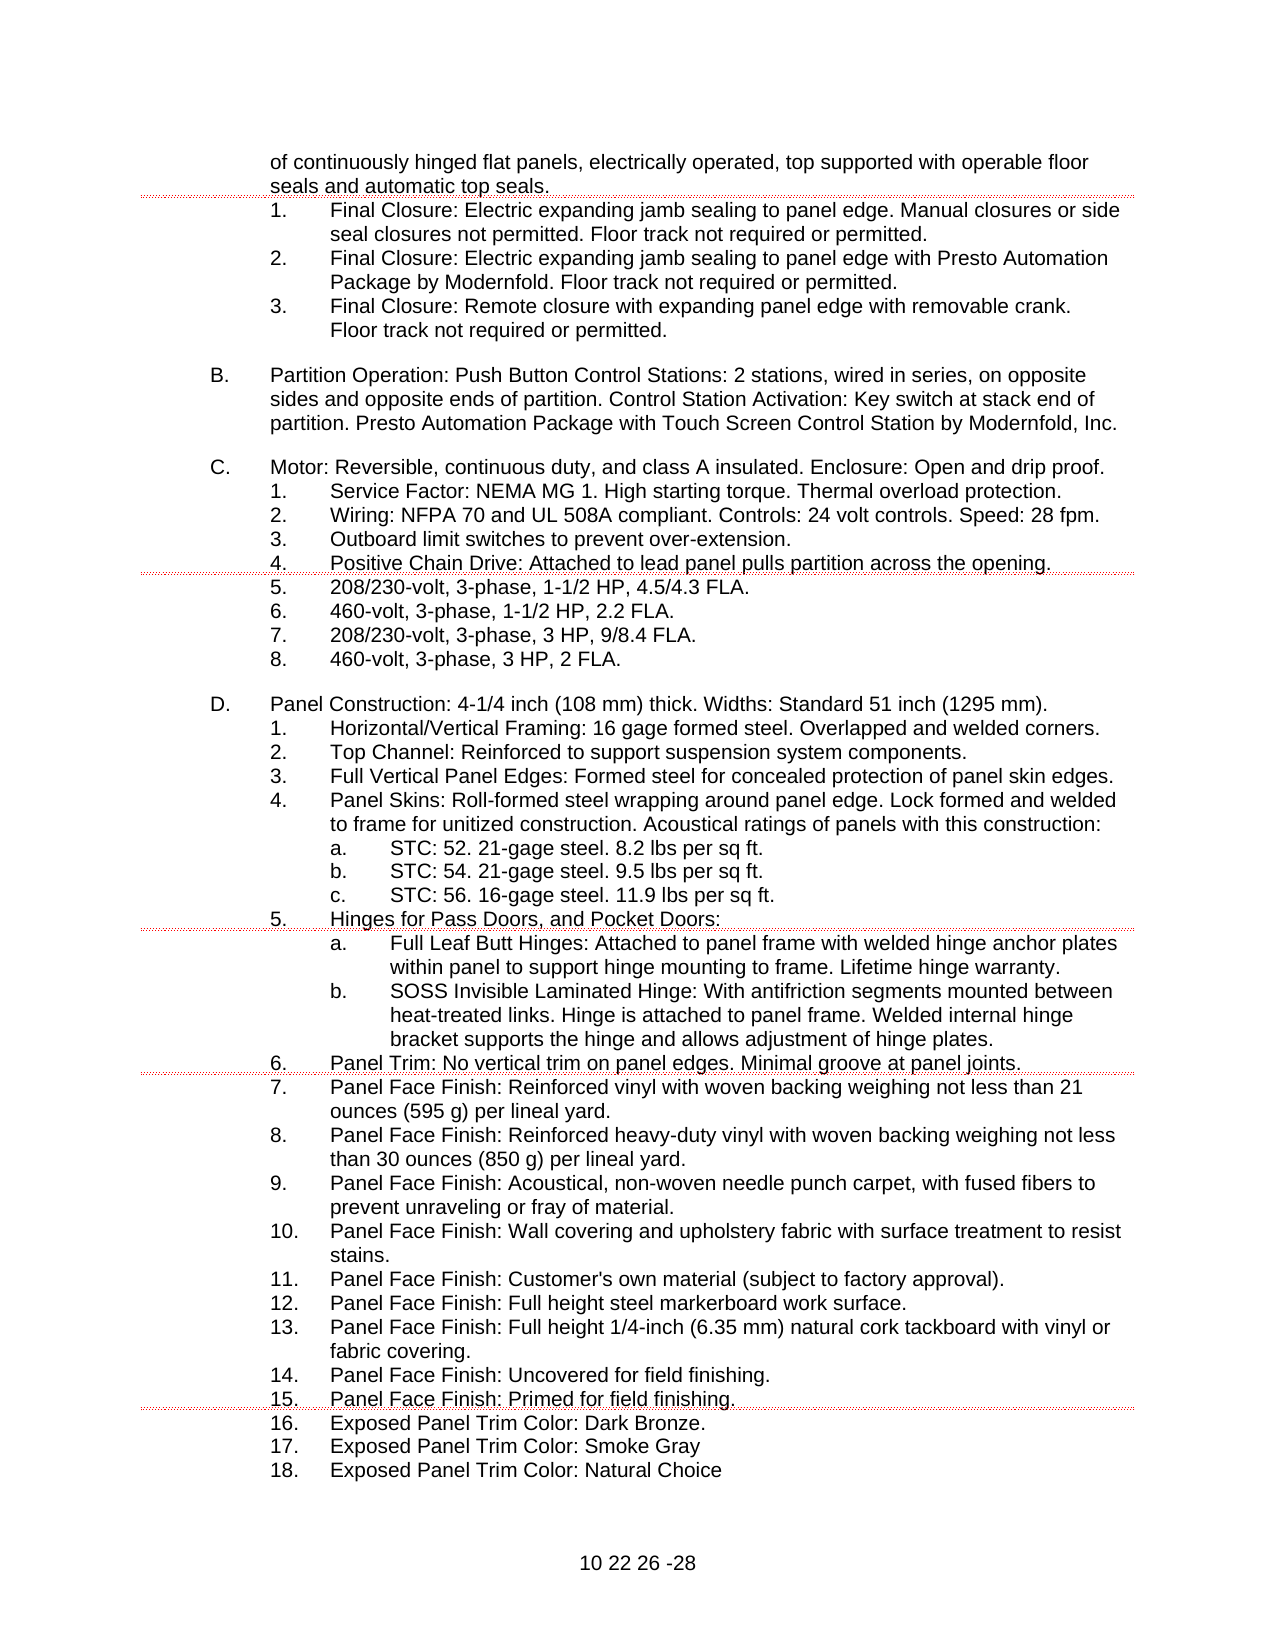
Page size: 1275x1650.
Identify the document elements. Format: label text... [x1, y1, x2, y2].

list STC: 54. 21-gage steel. 9.5 lbs per sq ft. [330, 859, 1125, 883]
list Exposed Panel Trim Color: Natural Choice [270, 1458, 1125, 1482]
list Panel Face Finish: Primed for field finishing. [270, 1386, 1125, 1410]
list 460-volt, 3-phase, 3 HP, 2 FLA. [270, 647, 1125, 671]
list Panel Face Finish: Reinforced vinyl with woven backing weighing not less than 21 ounces (595 g) per lineal yard. [270, 1075, 1125, 1123]
list Panel Face Finish: Acoustical, non-woven needle punch carpet, with fused fibers to prevent unraveling or fray of material. [270, 1171, 1125, 1219]
list Hinges for Pass Doors, and Pocket Doors: [270, 907, 1125, 931]
list Full Leaf Butt Hinges: Attached to panel frame with welded hinge anchor plates within panel to support hinge mounting to frame. Lifetime hinge warranty. [330, 931, 1125, 979]
list Top Channel: Reinforced to support suspension system components. [270, 739, 1125, 763]
list Final Closure: Electric expanding jamb sealing to panel edge with Presto Automation Package by Modernfold. Floor track not required or permitted. [270, 246, 1125, 294]
list 208/230-volt, 3-phase, 1-1/2 HP, 4.5/4.3 FLA. [270, 575, 1125, 599]
list Panel Face Finish: Full height steel markerboard work surface. [270, 1291, 1125, 1314]
list Panel Face Finish: Wall covering and upholstery fabric with surface treatment to resist stains. [270, 1219, 1125, 1267]
list Service Factor: NEMA MG 1. High starting torque. Thermal overload protection. [270, 479, 1125, 503]
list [210, 150, 1125, 198]
list Panel Face Finish: Full height 1/4-inch (6.35 mm) natural cork tackboard with vinyl or fabric covering. [270, 1314, 1125, 1362]
list Wiring: NFPA 70 and UL 508A compliant. Controls: 24 volt controls. Speed: 28 fpm. [270, 503, 1125, 527]
list 208/230-volt, 3-phase, 3 HP, 9/8.4 FLA. [270, 623, 1125, 647]
list Positive Chain Drive: Attached to lead panel pulls partition across the opening. [270, 551, 1125, 575]
list SOSS Invisible Laminated Hinge: With antifriction segments mounted between heat-treated links. Hinge is attached to panel frame. Welded internal hinge bracket supports the hinge and allows adjustment of hinge plates. [330, 979, 1125, 1051]
list Outboard limit switches to prevent over-extension. [270, 527, 1125, 551]
list Final Closure: Electric expanding jamb sealing to panel edge. Manual closures or side seal closures not permitted. Floor track not required or permitted. [270, 198, 1125, 246]
list Panel Face Finish: Uncovered for field finishing. [270, 1362, 1125, 1386]
list STC: 56. 16-gage steel. 11.9 lbs per sq ft. [330, 883, 1125, 907]
list Full Vertical Panel Edges: Formed steel for concealed protection of panel skin edges. [270, 763, 1125, 787]
list Exposed Panel Trim Color: Smoke Gray [270, 1434, 1125, 1458]
list STC: 52. 21-gage steel. 8.2 lbs per sq ft. [330, 835, 1125, 859]
list Exposed Panel Trim Color: Dark Bronze. [270, 1410, 1125, 1434]
list Panel Construction: 4-1/4 inch (108 mm) thick. Widths: Standard 51 inch (1295 mm). [210, 692, 1125, 716]
list 460-volt, 3-phase, 1-1/2 HP, 2.2 FLA. [270, 599, 1125, 623]
list Panel Face Finish: Reinforced heavy-duty vinyl with woven backing weighing not less than 30 ounces (850 g) per lineal yard. [270, 1123, 1125, 1171]
list Partition Operation: Push Button Control Stations: 2 stations, wired in series, on opposite sides and opposite ends of partition. Control Station Activation: Key switch at stack end of partition. Presto Automation Package with Touch Screen Control Station by Modernfold, Inc. [210, 362, 1125, 434]
list Final Closure: Remote closure with expanding panel edge with removable crank. Floor track not required or permitted. [270, 294, 1125, 342]
list Horizontal/Vertical Framing: 16 gage formed steel. Overlapped and welded corners. [270, 716, 1125, 739]
list Panel Skins: Roll-formed steel wrapping around panel edge. Lock formed and welded to frame for unitized construction. Acoustical ratings of panels with this construction: [270, 787, 1125, 835]
list Panel Face Finish: Customer's own material (subject to factory approval). [270, 1267, 1125, 1291]
list Panel Trim: No vertical trim on panel edges. Minimal groove at panel joints. [270, 1051, 1125, 1075]
list Motor: Reversible, continuous duty, and class A insulated. Enclosure: Open and drip proof. [210, 455, 1125, 479]
